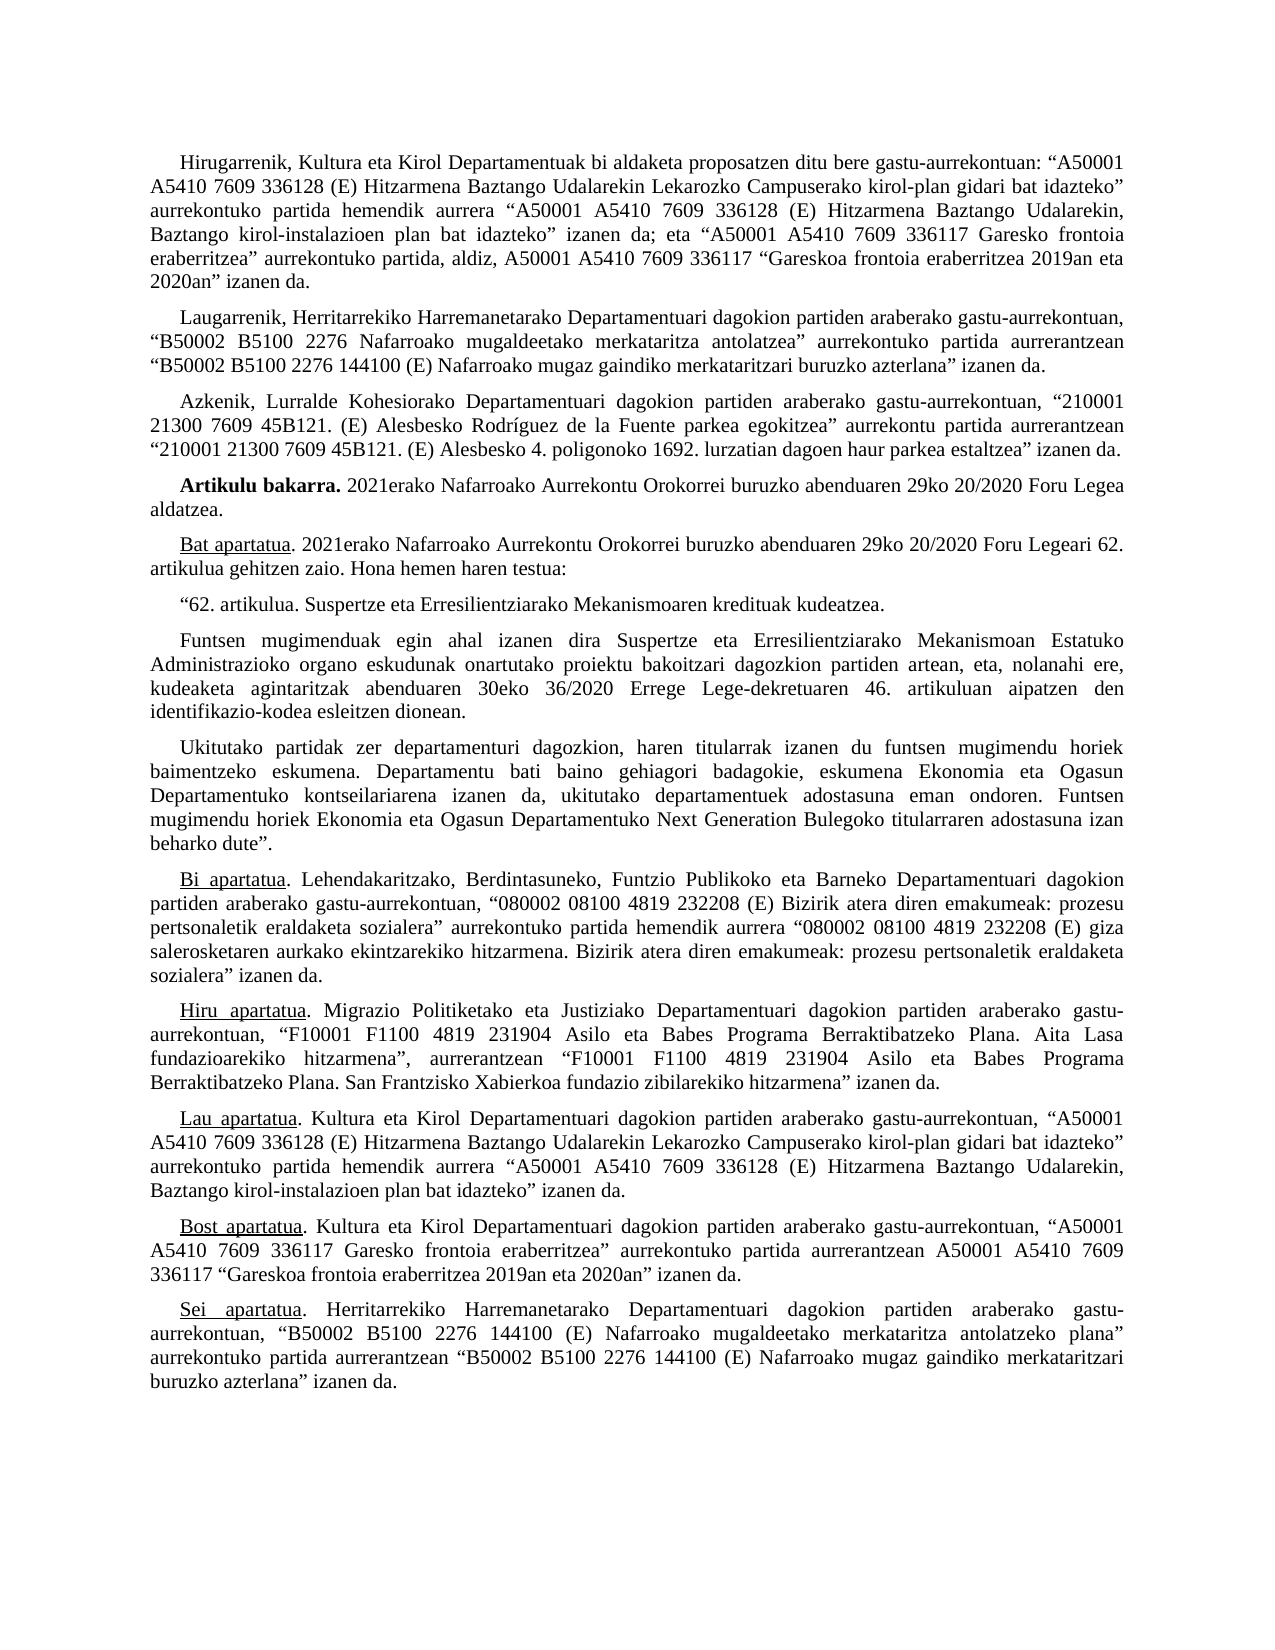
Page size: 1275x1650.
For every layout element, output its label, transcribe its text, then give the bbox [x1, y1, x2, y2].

text Funtsen mugimenduak egin ahal izanen dira Suspertze eta Erresilientziarako Mekanismoan Estatuko Administrazioko organo eskudunak onartutako proiektu bakoitzari dagozkion partiden artean, eta, nolanahi ere, kudeaketa agintaritzak abenduaren 30eko 36/2020 Errege Lege-dekretuaren 46. artikuluan aipatzen den identifikazio-kodea esleitzen dionean. [150, 628, 1125, 724]
text Bost apartatua. Kultura eta Kirol Departamentuari dagokion partiden araberako gastu-aurrekontuan, “A50001 A5410 7609 336117 Garesko frontoia eraberritzea” aurrekontuko partida aurrerantzean A50001 A5410 7609 336117 “Gareskoa frontoia eraberritzea 2019an eta 2020an” izanen da. [150, 1214, 1125, 1286]
text “62. artikulua. Suspertze eta Erresilientziarako Mekanismoaren kredituak kudeatzea. [150, 592, 1125, 616]
text Azkenik, Lurralde Kohesiorako Departamentuari dagokion partiden araberako gastu-aurrekontuan, “210001 21300 7609 45B121. (E) Alesbesko Rodríguez de la Fuente parkea egokitzea” aurrekontu partida aurrerantzean “210001 21300 7609 45B121. (E) Alesbesko 4. poligonoko 1692. lurzatian dagoen haur parkea estaltzea” izanen da. [150, 389, 1125, 461]
text Bi apartatua. Lehendakaritzako, Berdintasuneko, Funtzio Publikoko eta Barneko Departamentuari dagokion partiden araberako gastu-aurrekontuan, “080002 08100 4819 232208 (E) Bizirik atera diren emakumeak: prozesu pertsonaletik eraldaketa sozialera” aurrekontuko partida hemendik aurrera “080002 08100 4819 232208 (E) giza salerosketaren aurkako ekintzarekiko hitzarmena. Bizirik atera diren emakumeak: prozesu pertsonaletik eraldaketa sozialera” izanen da. [150, 867, 1125, 987]
text Bat apartatua. 2021erako Nafarroako Aurrekontu Orokorrei buruzko abenduaren 29ko 20/2020 Foru Legeari 62. artikulua gehitzen zaio. Hona hemen haren testua: [150, 532, 1125, 580]
text Hirugarrenik, Kultura eta Kirol Departamentuak bi aldaketa proposatzen ditu bere gastu-aurrekontuan: “A50001 A5410 7609 336128 (E) Hitzarmena Baztango Udalarekin Lekarozko Campuserako kirol-plan gidari bat idazteko” aurrekontuko partida hemendik aurrera “A50001 A5410 7609 336128 (E) Hitzarmena Baztango Udalarekin, Baztango kirol-instalazioen plan bat idazteko” izanen da; eta “A50001 A5410 7609 336117 Garesko frontoia eraberritzea” aurrekontuko partida, aldiz, A50001 A5410 7609 336117 “Gareskoa frontoia eraberritzea 2019an eta 2020an” izanen da. [150, 150, 1125, 294]
text Artikulu bakarra. 2021erako Nafarroako Aurrekontu Orokorrei buruzko abenduaren 29ko 20/2020 Foru Legea aldatzea. [150, 473, 1125, 521]
text Hiru apartatua. Migrazio Politiketako eta Justiziako Departamentuari dagokion partiden araberako gastu-aurrekontuan, “F10001 F1100 4819 231904 Asilo eta Babes Programa Berraktibatzeko Plana. Aita Lasa fundazioarekiko hitzarmena”, aurrerantzean “F10001 F1100 4819 231904 Asilo eta Babes Programa Berraktibatzeko Plana. San Frantzisko Xabierkoa fundazio zibilarekiko hitzarmena” izanen da. [150, 999, 1125, 1094]
text Sei apartatua. Herritarrekiko Harremanetarako Departamentuari dagokion partiden araberako gastu-aurrekontuan, “B50002 B5100 2276 144100 (E) Nafarroako mugaldeetako merkataritza antolatzeko plana” aurrekontuko partida aurrerantzean “B50002 B5100 2276 144100 (E) Nafarroako mugaz gaindiko merkataritzari buruzko azterlana” izanen da. [150, 1297, 1125, 1393]
text Lau apartatua. Kultura eta Kirol Departamentuari dagokion partiden araberako gastu-aurrekontuan, “A50001 A5410 7609 336128 (E) Hitzarmena Baztango Udalarekin Lekarozko Campuserako kirol-plan gidari bat idazteko” aurrekontuko partida hemendik aurrera “A50001 A5410 7609 336128 (E) Hitzarmena Baztango Udalarekin, Baztango kirol-instalazioen plan bat idazteko” izanen da. [150, 1106, 1125, 1202]
text Ukitutako partidak zer departamenturi dagozkion, haren titularrak izanen du funtsen mugimendu horiek baimentzeko eskumena. Departamentu bati baino gehiagori badagokie, eskumena Ekonomia eta Ogasun Departamentuko kontseilariarena izanen da, ukitutako departamentuek adostasuna eman ondoren. Funtsen mugimendu horiek Ekonomia eta Ogasun Departamentuko Next Generation Bulegoko titularraren adostasuna izan beharko dute”. [150, 736, 1125, 855]
text Laugarrenik, Herritarrekiko Harremanetarako Departamentuari dagokion partiden araberako gastu-aurrekontuan, “B50002 B5100 2276 Nafarroako mugaldeetako merkataritza antolatzea” aurrekontuko partida aurrerantzean “B50002 B5100 2276 144100 (E) Nafarroako mugaz gaindiko merkataritzari buruzko azterlana” izanen da. [150, 306, 1125, 377]
